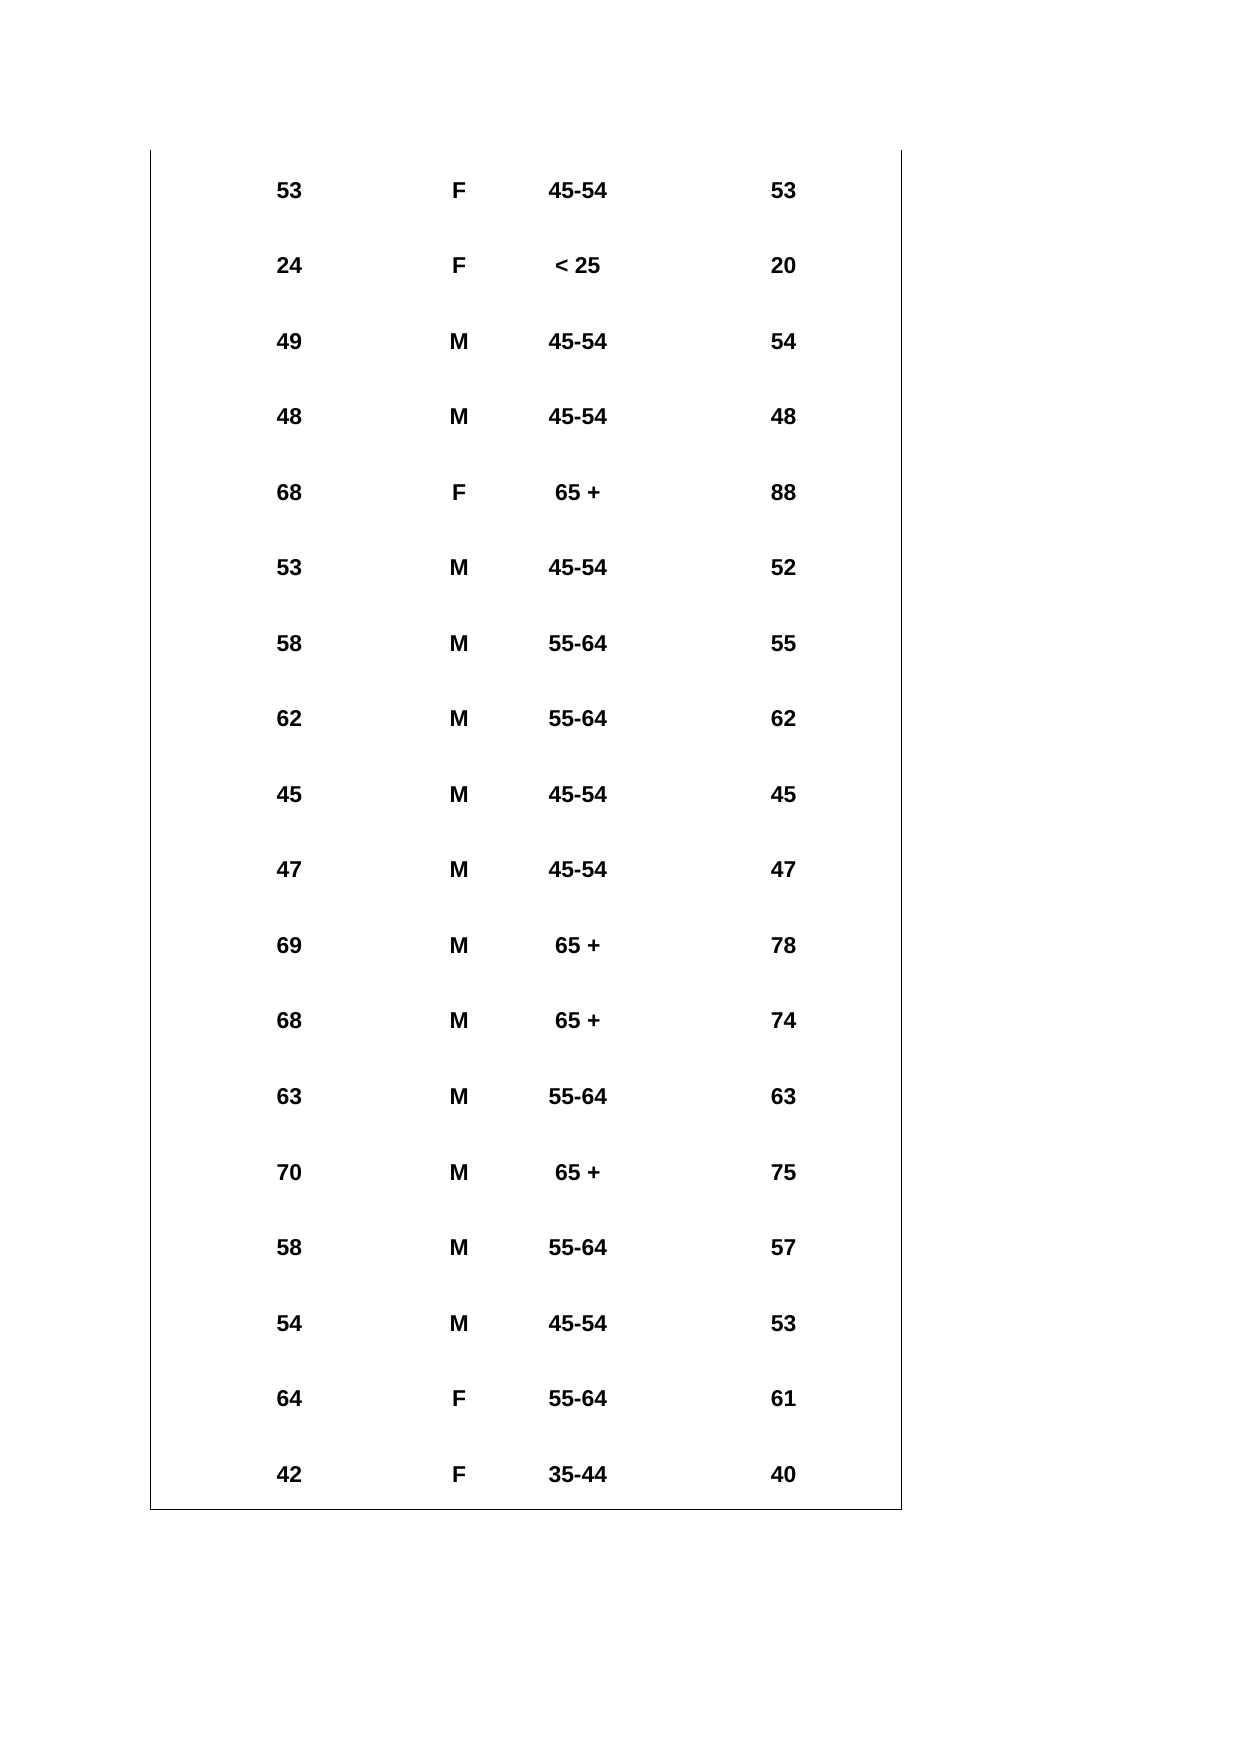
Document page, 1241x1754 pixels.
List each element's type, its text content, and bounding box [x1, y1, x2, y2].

table_cell 74 [665, 981, 901, 1056]
table_cell 42 [151, 1434, 428, 1509]
table_cell 48 [665, 377, 901, 452]
table_cell 88 [665, 452, 901, 528]
table_cell M [428, 1207, 490, 1283]
table_cell 55-64 [490, 1056, 665, 1132]
table_cell 54 [151, 1283, 428, 1358]
table_cell 45-54 [490, 830, 665, 905]
table_cell M [428, 528, 490, 603]
table_cell 45-54 [490, 150, 665, 226]
table_cell 55-64 [490, 1207, 665, 1283]
table_cell 55-64 [490, 1358, 665, 1434]
table_cell 63 [151, 1056, 428, 1132]
table_cell 45 [665, 754, 901, 830]
table_cell 65 + [490, 981, 665, 1056]
table_cell 24 [151, 226, 428, 301]
table_cell 57 [665, 1207, 901, 1283]
table_cell 53 [665, 1283, 901, 1358]
table_cell M [428, 1056, 490, 1132]
table_cell M [428, 1283, 490, 1358]
table_cell 58 [151, 603, 428, 679]
table_cell 58 [151, 1207, 428, 1283]
table_cell F [428, 226, 490, 301]
table_cell M [428, 754, 490, 830]
table_cell 62 [665, 679, 901, 754]
table_cell 62 [151, 679, 428, 754]
table_cell 68 [151, 981, 428, 1056]
table_cell 69 [151, 905, 428, 981]
table_cell M [428, 603, 490, 679]
table_cell F [428, 1358, 490, 1434]
table_cell 53 [151, 528, 428, 603]
table_cell 45-54 [490, 754, 665, 830]
table_cell M [428, 377, 490, 452]
table_cell 63 [665, 1056, 901, 1132]
table_cell 53 [151, 150, 428, 226]
table_cell 20 [665, 226, 901, 301]
table_cell 61 [665, 1358, 901, 1434]
table_cell 68 [151, 452, 428, 528]
table_cell 65 + [490, 1132, 665, 1207]
table_cell M [428, 301, 490, 377]
table_cell 47 [665, 830, 901, 905]
table_cell 65 + [490, 905, 665, 981]
table_cell 55 [665, 603, 901, 679]
table_cell M [428, 679, 490, 754]
table_cell 54 [665, 301, 901, 377]
table_cell 65 + [490, 452, 665, 528]
table_cell 52 [665, 528, 901, 603]
table_cell 45-54 [490, 1283, 665, 1358]
table_cell 45-54 [490, 301, 665, 377]
table_cell 35-44 [490, 1434, 665, 1509]
table_cell < 25 [490, 226, 665, 301]
table_cell 45-54 [490, 377, 665, 452]
table_cell 64 [151, 1358, 428, 1434]
table_cell 55-64 [490, 603, 665, 679]
table_cell 49 [151, 301, 428, 377]
table_cell 45-54 [490, 528, 665, 603]
table_cell F [428, 150, 490, 226]
table_cell F [428, 1434, 490, 1509]
table_cell 70 [151, 1132, 428, 1207]
table_cell M [428, 1132, 490, 1207]
table_cell 45 [151, 754, 428, 830]
table_cell M [428, 905, 490, 981]
table_cell 40 [665, 1434, 901, 1509]
table_cell 75 [665, 1132, 901, 1207]
table_cell F [428, 452, 490, 528]
table_cell 55-64 [490, 679, 665, 754]
table_cell M [428, 981, 490, 1056]
table_cell 47 [151, 830, 428, 905]
table_cell 78 [665, 905, 901, 981]
table_cell 48 [151, 377, 428, 452]
table_cell M [428, 830, 490, 905]
table_cell 53 [665, 150, 901, 226]
